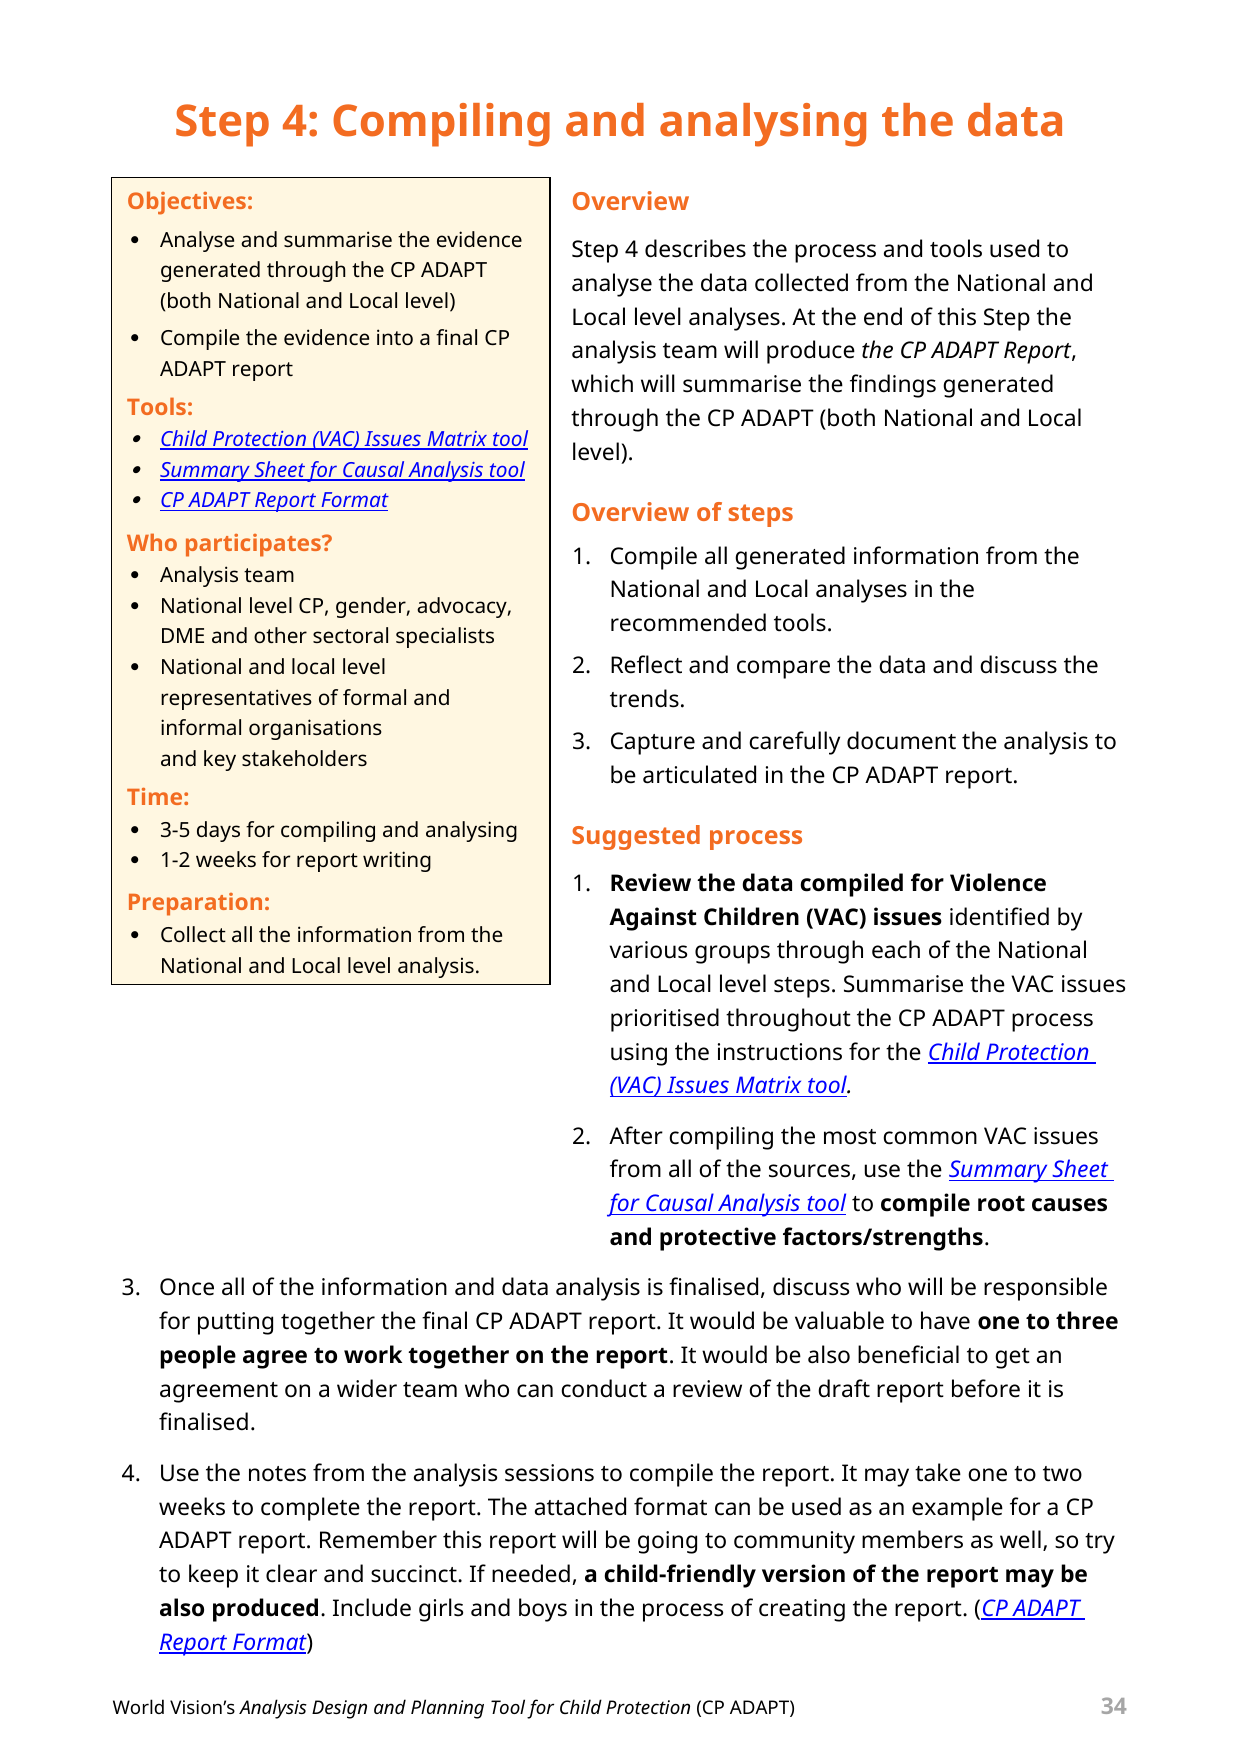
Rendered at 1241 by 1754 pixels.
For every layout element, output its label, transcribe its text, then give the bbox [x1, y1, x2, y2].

text Step 4: Compiling and analysing the data [112, 90, 1128, 149]
text Overview of steps [551, 494, 1128, 528]
list Capture and carefully document the analysis to be articulated in the CP ADAPT report. [572, 725, 1128, 790]
text Overview [551, 184, 1128, 218]
list Use the notes from the analysis sessions to compile the report. It may take one to two weeks to complete the report. The attached format can be used as an example for a CP ADAPT report. Remember this report will be going to community members as well, so try to keep it clear and succinct. If needed, a child-friendly version of the report may be also produced. Include girls and boys in the process of creating the report. (CP ADAPT Report Format) [121, 1457, 1128, 1657]
list Review the data compiled for Violence Against Children (VAC) issues identified by various groups through each of the National and Local level steps. Summarise the VAC issues prioritised throughout the CP ADAPT process using the instructions for the Child Protection (VAC) Issues Matrix tool. [572, 867, 1128, 1101]
list Reflect and compare the data and discuss the trends. [572, 649, 1128, 714]
list Once all of the information and data analysis is finalised, discuss who will be responsible for putting together the final CP ADAPT report. It would be valuable to have one to three people agree to work together on the report. It would be also beneficial to get an agreement on a wider team who can conduct a review of the draft report before it is finalised. [121, 1271, 1128, 1438]
list After compiling the most common VAC issues from all of the sources, use the Summary Sheet for Causal Analysis tool to compile root causes and protective factors/strengths. [572, 1120, 1128, 1252]
text Suggested process [551, 817, 1128, 852]
list Compile all generated information from the National and Local analyses in the recommended tools. [572, 539, 1128, 638]
text Step 4 describes the process and tools used to analyse the data collected from the National and Local level analyses. At the end of this Step the analysis team will produce the CP ADAPT Report, which will summarise the findings generated through the CP ADAPT (both National and Local level). [551, 233, 1128, 467]
